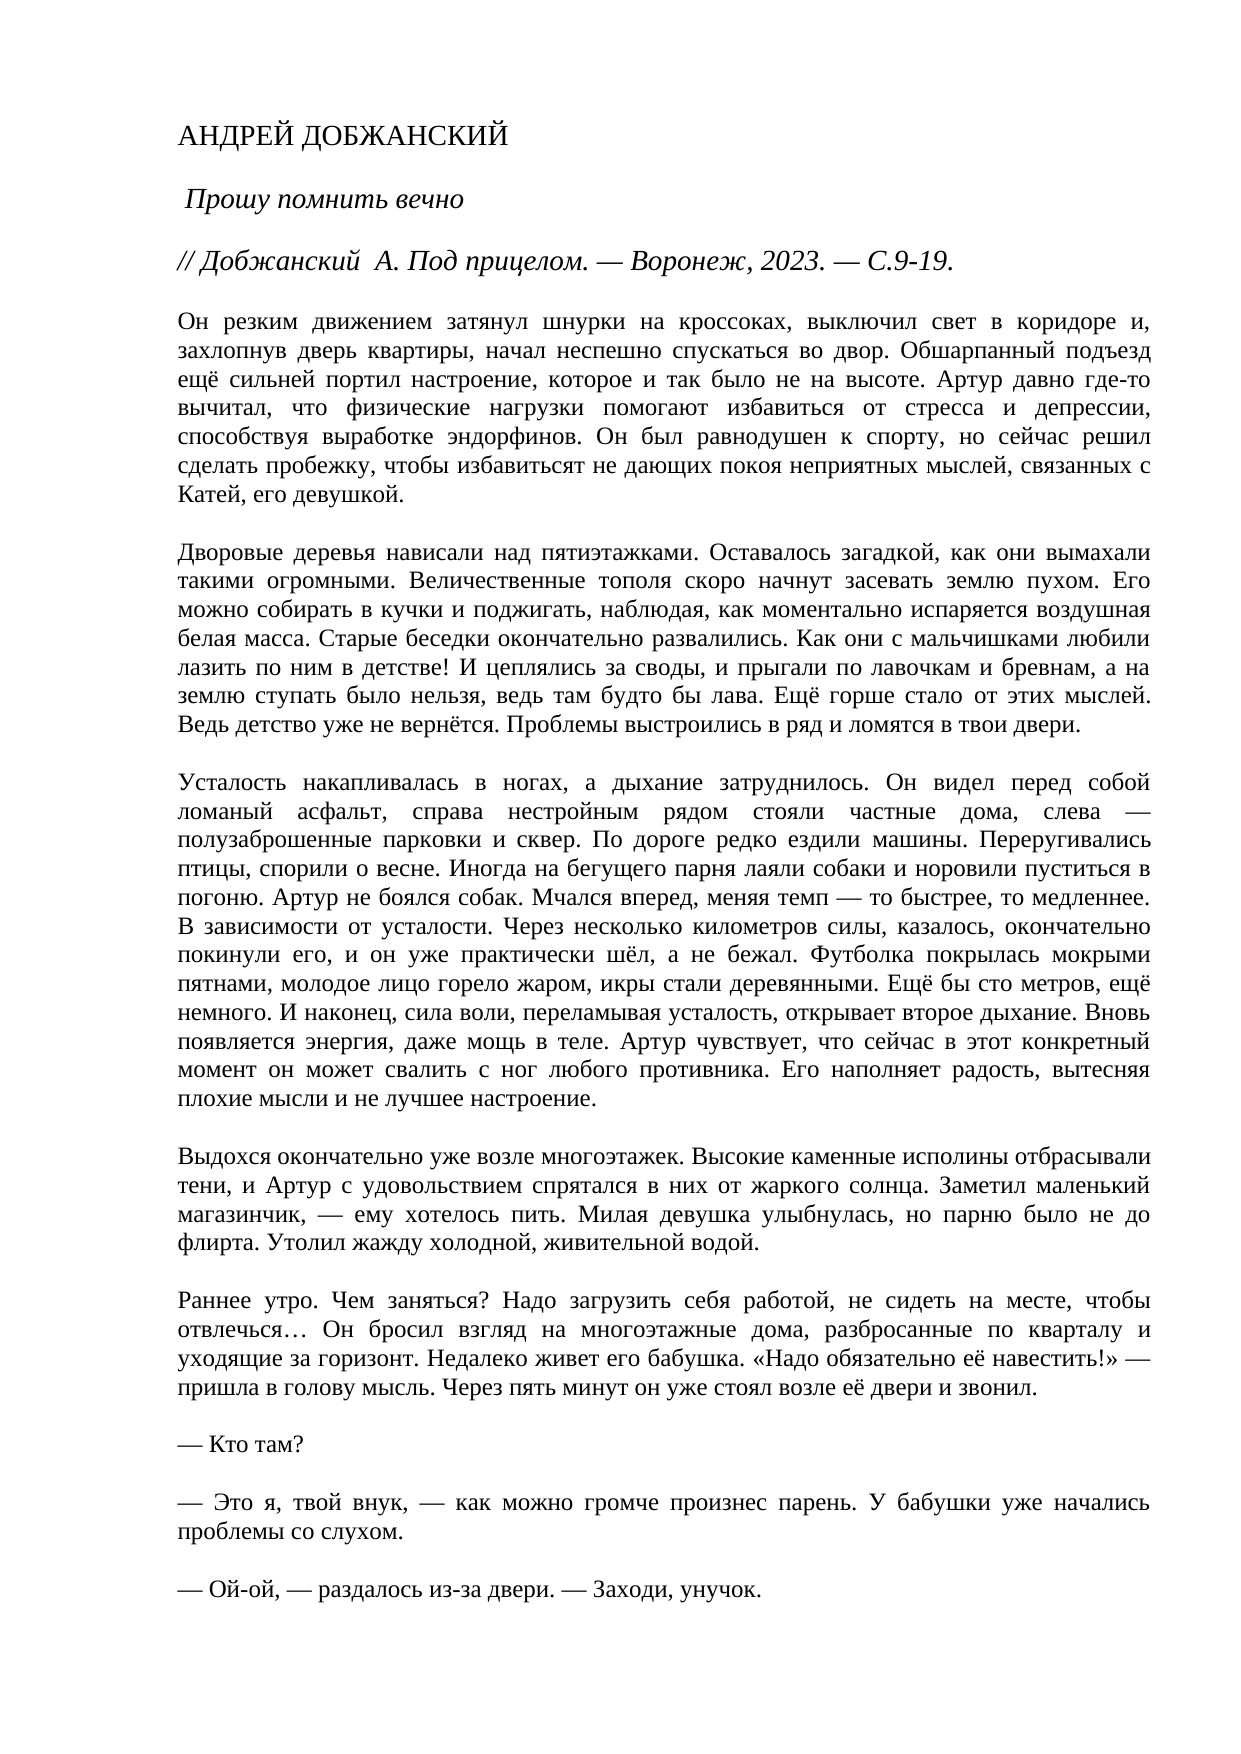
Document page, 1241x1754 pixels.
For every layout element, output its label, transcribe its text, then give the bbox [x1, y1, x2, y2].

text Прошу помнить вечно [177, 181, 1152, 214]
text — Ой-ой, — раздалось из-за двери. — Заходи, унучок. [177, 1574, 1152, 1603]
text Выдохся окончательно уже возле многоэтажек. Высокие каменные исполины отбрасывали тени, и Артур с удовольствием спрятался в них от жаркого солнца. Заметил маленький магазинчик, — ему хотелось пить. Милая девушка улыбнулась, но парню было не до флирта. Утолил жажду холодной, живительной водой. [177, 1141, 1152, 1256]
text АНДРЕЙ ДОБЖАНСКИЙ [177, 118, 1152, 152]
text Усталость накапливалась в ногах, а дыхание затруднилось. Он видел перед собой ломаный асфальт, справа нестройным рядом стояли частные дома, слева — полузаброшенные парковки и сквер. По дороге редко ездили машины. Переругивались птицы, спорили о весне. Иногда на бегущего парня лаяли собаки и норовили пуститься в погоню. Артур не боялся собак. Мчался вперед, меняя темп — то быстрее, то медленнее. В зависимости от усталости. Через несколько километров силы, казалось, окончательно покинули его, и он уже практически шёл, а не бежал. Футболка покрылась мокрыми пятнами, молодое лицо горело жаром, икры стали деревянными. Ещё бы сто метров, ещё немного. И наконец, сила воли, переламывая усталость, открывает второе дыхание. Вновь появляется энергия, даже мощь в теле. Артур чувствует, что сейчас в этот конкретный момент он может свалить с ног любого противника. Его наполняет радость, вытесняя плохие мысли и не лучшее настроение. [177, 767, 1152, 1112]
text Он резким движением затянул шнурки на кроссоках, выключил свет в коридоре и, захлопнув дверь квартиры, начал неспешно спускаться во двор. Обшарпанный подъезд ещё сильней портил настроение, которое и так было не на высоте. Артур давно где-то вычитал, что физические нагрузки помогают избавиться от стресса и депрессии, способствуя выработке эндорфинов. Он был равнодушен к спорту, но сейчас решил сделать пробежку, чтобы избавитьсят не дающих покоя неприятных мыслей, связанных с Катей, его девушкой. [177, 306, 1152, 507]
text Раннее утро. Чем заняться? Надо загрузить себя работой, не сидеть на месте, чтобы отвлечься… Он бросил взгляд на многоэтажные дома, разбросанные по кварталу и уходящие за горизонт. Недалеко живет его бабушка. «Надо обязательно её навестить!» — пришла в голову мысль. Через пять минут он уже стоял возле её двери и звонил. [177, 1285, 1152, 1400]
text — Это я, твой внук, — как можно громче произнес парень. У бабушки уже начались проблемы со слухом. [177, 1487, 1152, 1545]
text Дворовые деревья нависали над пятиэтажками. Оставалось загадкой, как они вымахали такими огромными. Величественные тополя скоро начнут засевать землю пухом. Его можно собирать в кучки и поджигать, наблюдая, как моментально испаряется воздушная белая масса. Старые беседки окончательно развалились. Как они с мальчишками любили лазить по ним в детстве! И цеплялись за своды, и прыгали по лавочкам и бревнам, а на землю ступать было нельзя, ведь там будто бы лава. Ещё горше стало от этих мыслей. Ведь детство уже не вернётся. Проблемы выстроились в ряд и ломятся в твои двери. [177, 537, 1152, 738]
text — Кто там? [177, 1429, 1152, 1458]
text // Добжанский А. Под прицелом. — Воронеж, 2023. — С.9-19. [177, 243, 1152, 277]
